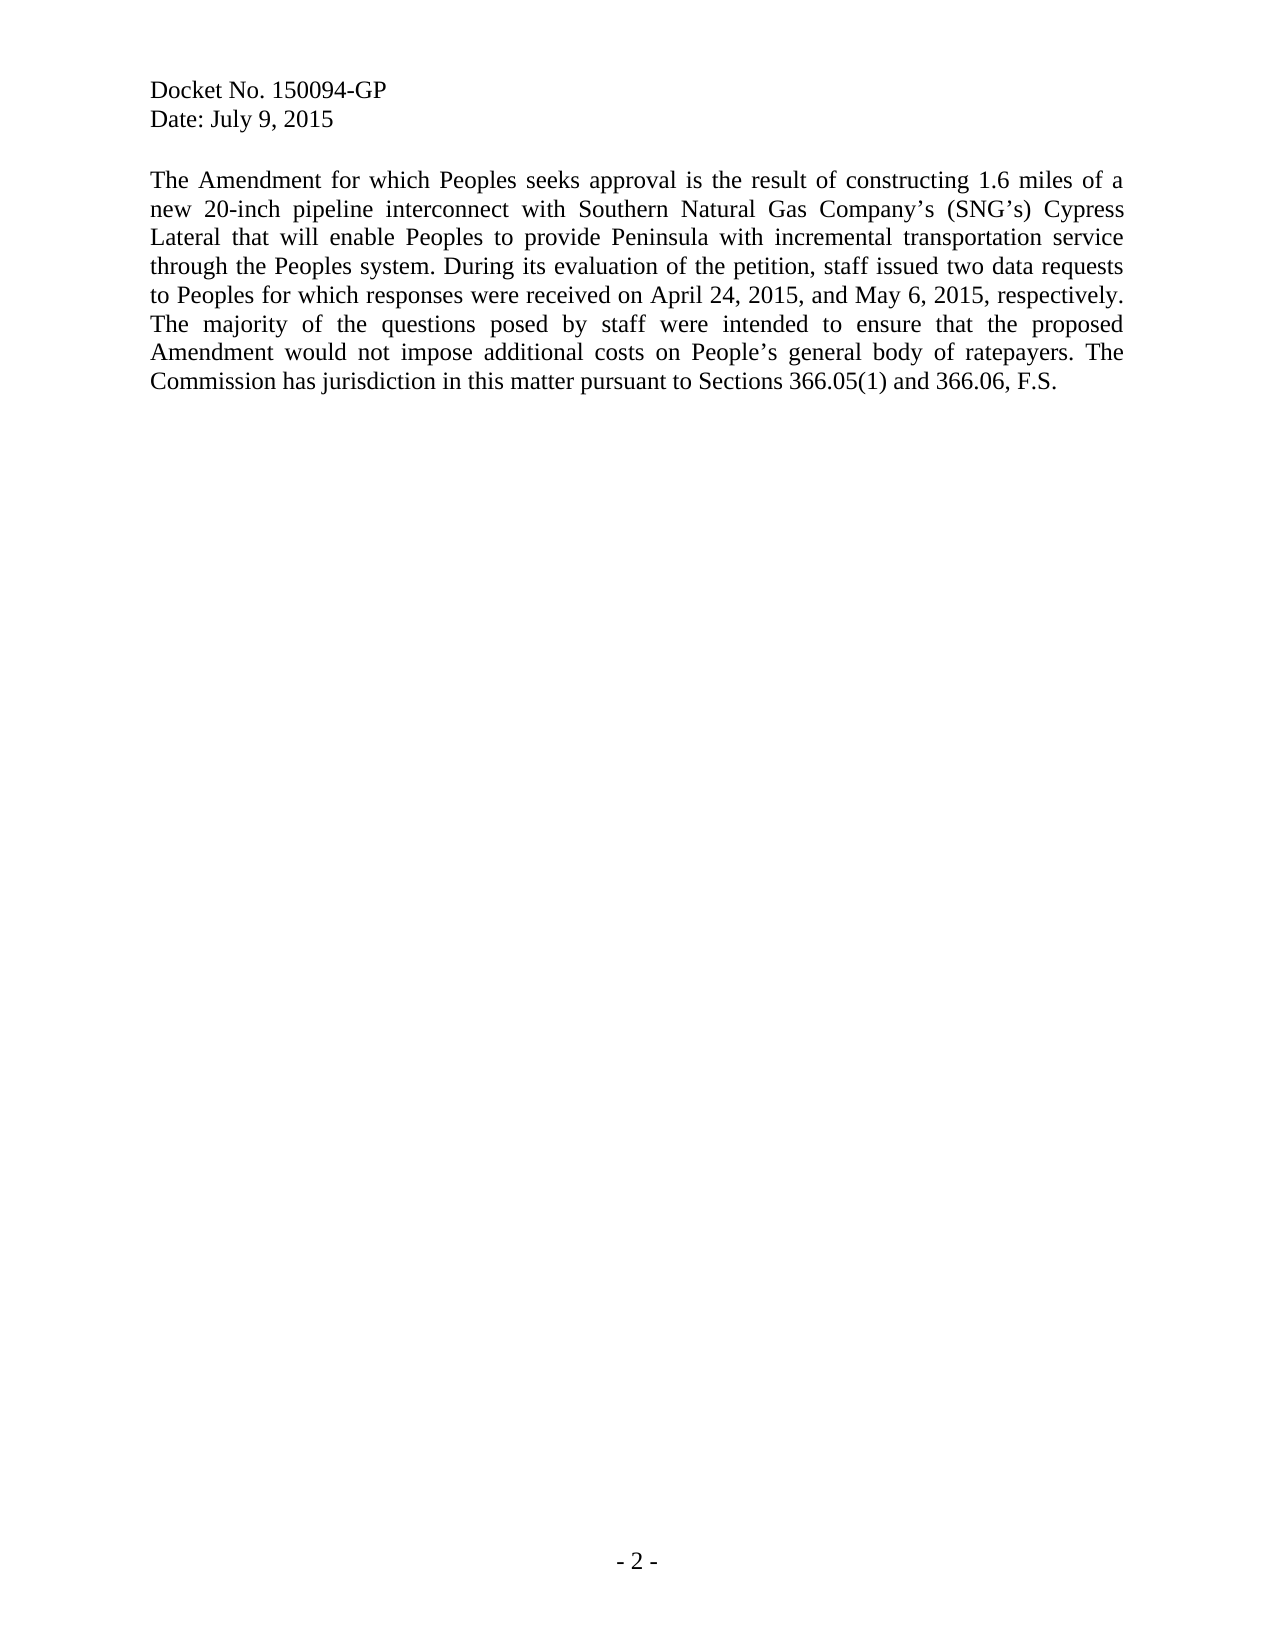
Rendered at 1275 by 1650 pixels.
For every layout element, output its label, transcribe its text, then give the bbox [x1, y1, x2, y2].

text The Amendment for which Peoples seeks approval is the result of constructing 1.6 miles of a new 20-inch pipeline interconnect with Southern Natural Gas Company’s (SNG’s) Cypress Lateral that will enable Peoples to provide Peninsula with incremental transportation service through the Peoples system. During its evaluation of the petition, staff issued two data requests to Peoples for which responses were received on April 24, 2015, and May 6, 2015, respectively. The majority of the questions posed by staff were intended to ensure that the proposed Amendment would not impose additional costs on People’s general body of ratepayers. The Commission has jurisdiction in this matter pursuant to Sections 366.05(1) and 366.06, F.S. [150, 165, 1125, 395]
